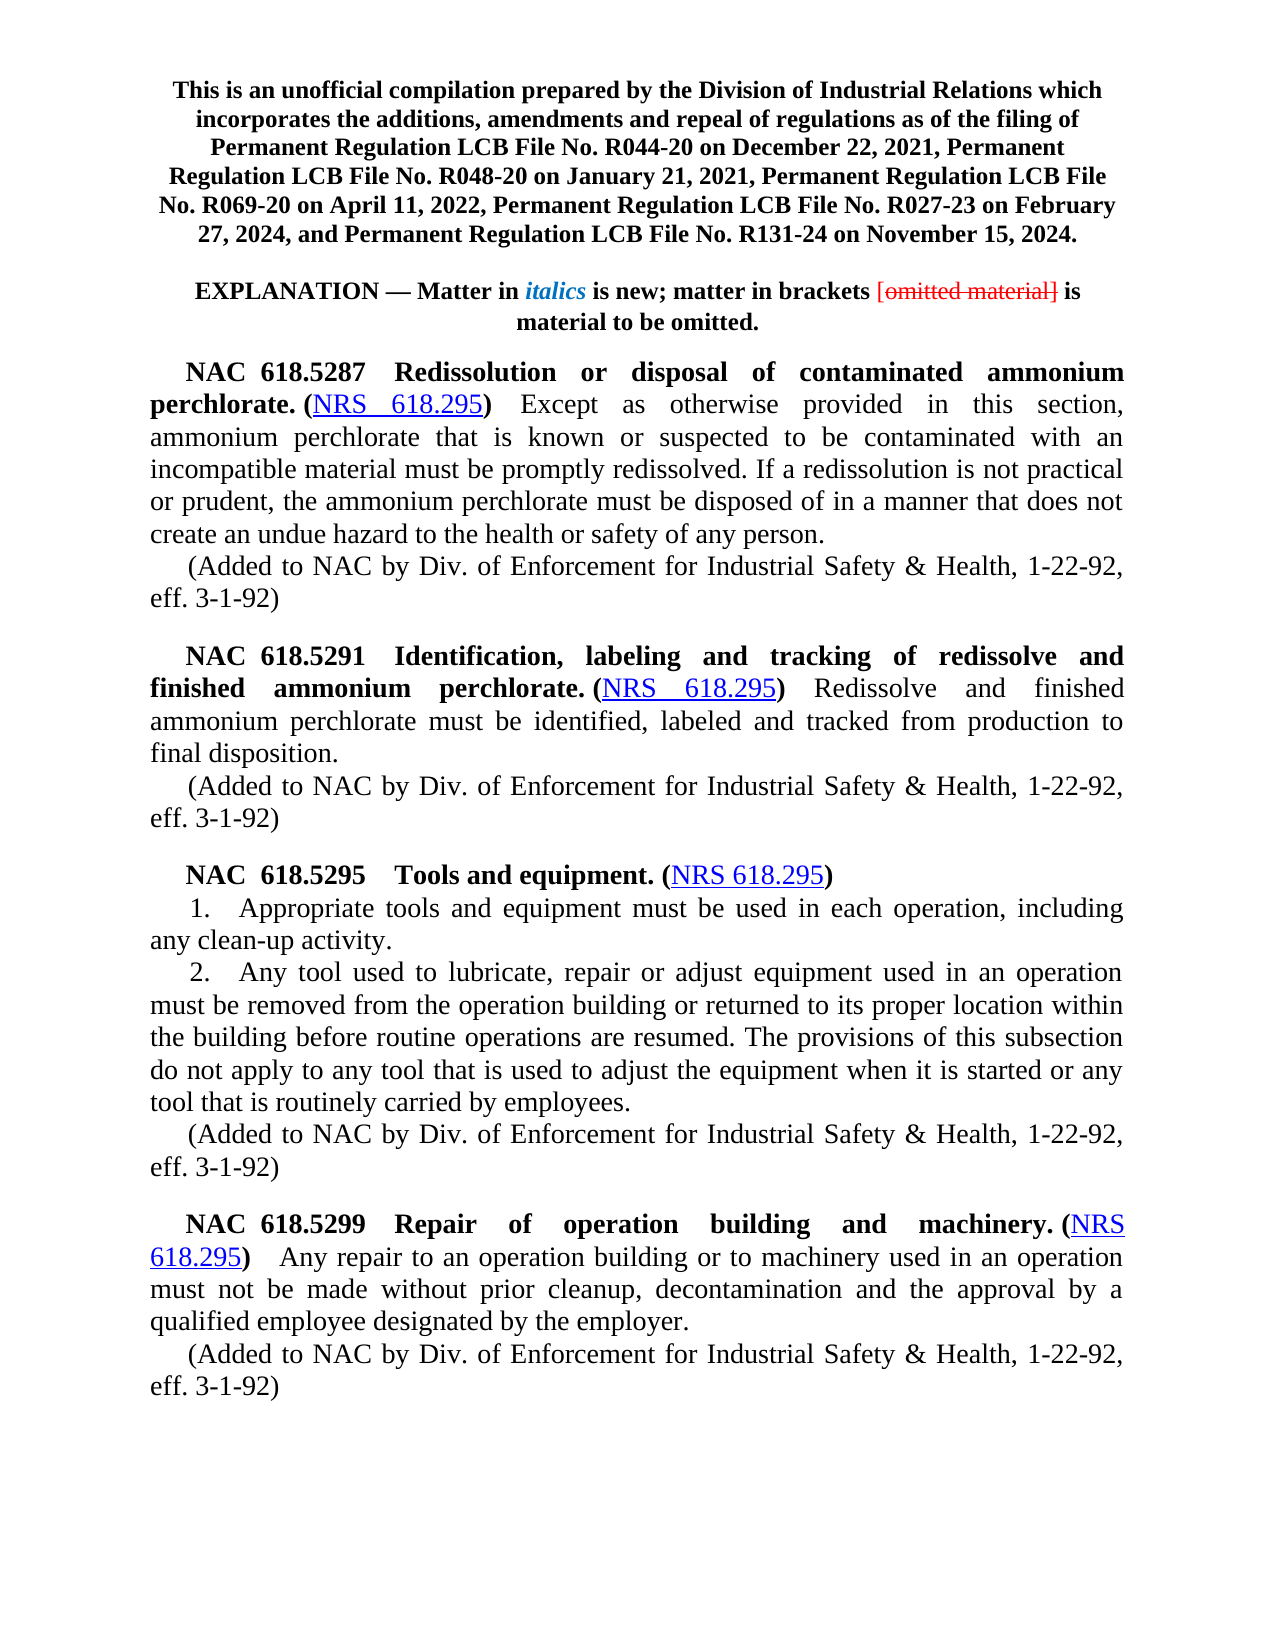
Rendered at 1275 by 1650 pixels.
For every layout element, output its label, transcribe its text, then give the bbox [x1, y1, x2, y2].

text 1. Appropriate tools and equipment must be used in each operation, including any clean-up activity. [150, 891, 1125, 956]
text NAC 618.5287 Redissolution or disposal of contaminated ammonium perchlorate. (NRS 618.295) Except as otherwise provided in this section, ammonium perchlorate that is known or suspected to be contaminated with an incompatible material must be promptly redissolved. If a redissolution is not practical or prudent, the ammonium perchlorate must be disposed of in a manner that does not create an undue hazard to the health or safety of any person. [150, 355, 1125, 549]
text NAC 618.5291 Identification, labeling and tracking of redissolve and finished ammonium perchlorate. (NRS 618.295) Redissolve and finished ammonium perchlorate must be identified, labeled and tracked from production to final disposition. [150, 639, 1125, 768]
text (Added to NAC by Div. of Enforcement for Industrial Safety & Health, 1-22-92, eff. 3-1-92) [150, 1117, 1125, 1182]
text NAC 618.5295 Tools and equipment. (NRS 618.295) [150, 858, 1125, 891]
text NAC 618.5299 Repair of operation building and machinery. (NRS 618.295) Any repair to an operation building or to machinery used in an operation must not be made without prior cleanup, decontamination and the approval by a qualified employee designated by the employer. [150, 1207, 1125, 1337]
text 2. Any tool used to lubricate, repair or adjust equipment used in an operation must be removed from the operation building or returned to its proper location within the building before routine operations are resumed. The provisions of this subsection do not apply to any tool that is used to adjust the equipment when it is started or any tool that is routinely carried by employees. [150, 956, 1125, 1117]
text (Added to NAC by Div. of Enforcement for Industrial Safety & Health, 1-22-92, eff. 3-1-92) [150, 768, 1125, 833]
text (Added to NAC by Div. of Enforcement for Industrial Safety & Health, 1-22-92, eff. 3-1-92) [150, 1337, 1125, 1402]
text (Added to NAC by Div. of Enforcement for Industrial Safety & Health, 1-22-92, eff. 3-1-92) [150, 549, 1125, 614]
